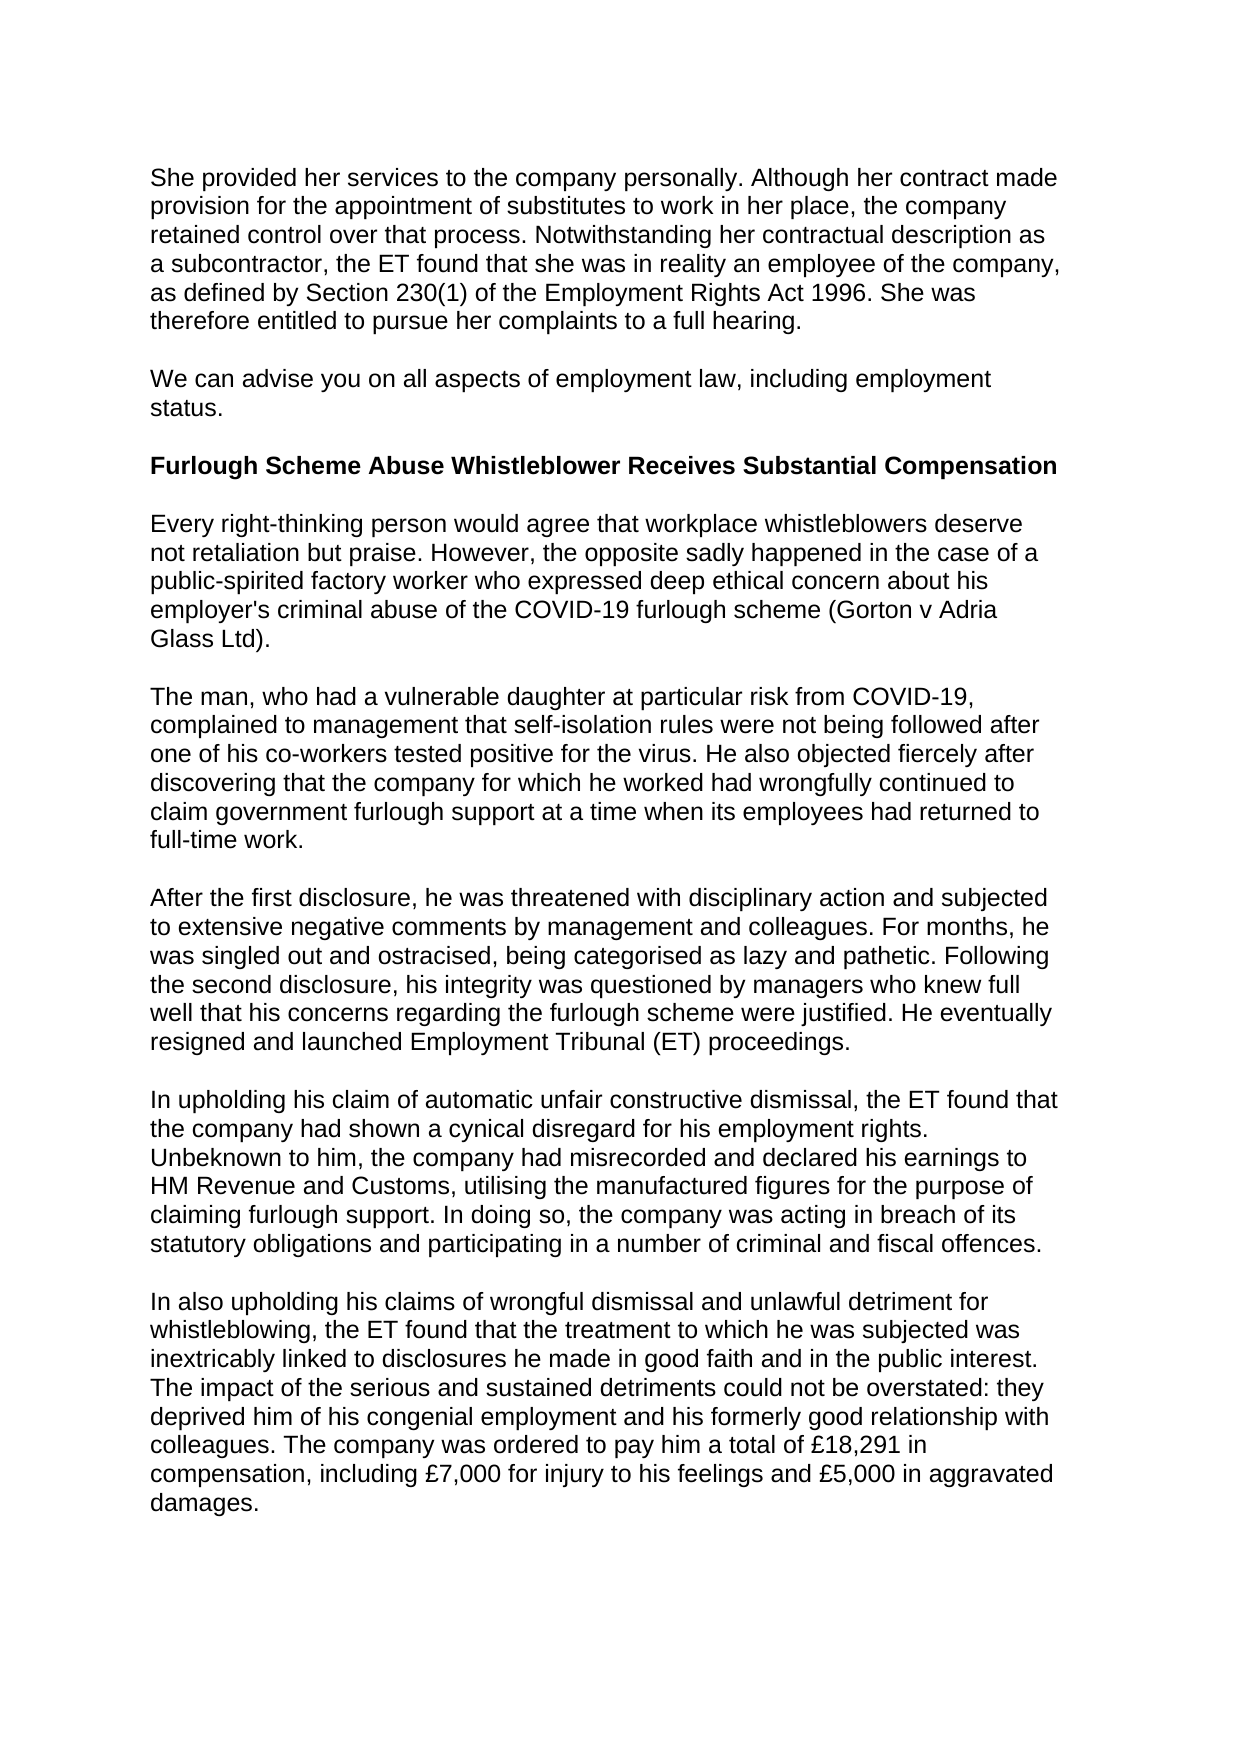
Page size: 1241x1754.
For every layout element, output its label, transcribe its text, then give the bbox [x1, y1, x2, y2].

text We can advise you on all aspects of employment law, including employment status. [150, 364, 1063, 422]
text She provided her services to the company personally. Although her contract made provision for the appointment of substitutes to work in her place, the company retained control over that process. Notwithstanding her contractual description as a subcontractor, the ET found that she was in reality an employee of the company, as defined by Section 230(1) of the Employment Rights Act 1996. She was therefore entitled to pursue her complaints to a full hearing. [150, 162, 1063, 335]
text In also upholding his claims of wrongful dismissal and unlawful detriment for whistleblowing, the ET found that the treatment to which he was subjected was inextricably linked to disclosures he made in good faith and in the public interest. The impact of the serious and sustained detriments could not be overstated: they deprived him of his congenial employment and his formerly good relationship with colleagues. The company was ordered to pay him a total of £18,291 in compensation, including £7,000 for injury to his feelings and £5,000 in aggravated damages. [150, 1287, 1063, 1517]
text After the first disclosure, he was threatened with disciplinary action and subjected to extensive negative comments by management and colleagues. For months, he was singled out and ostracised, being categorised as lazy and pathetic. Following the second disclosure, his integrity was questioned by managers who knew full well that his concerns regarding the furlough scheme were justified. He eventually resigned and launched Employment Tribunal (ET) proceedings. [150, 883, 1063, 1056]
text The man, who had a vulnerable daughter at particular risk from COVID-19, complained to management that self-isolation rules were not being followed after one of his co-workers tested positive for the virus. He also objected fiercely after discovering that the company for which he worked had wrongfully continued to claim government furlough support at a time when its employees had returned to full-time work. [150, 682, 1063, 854]
text Furlough Scheme Abuse Whistleblower Receives Substantial Compensation [150, 451, 1063, 479]
text Every right-thinking person would agree that workplace whistleblowers deserve not retaliation but praise. However, the opposite sadly happened in the case of a public-spirited factory worker who expressed deep ethical concern about his employer's criminal abuse of the COVID-19 furlough scheme (Gorton v Adria Glass Ltd). [150, 509, 1063, 652]
text In upholding his claim of automatic unfair constructive dismissal, the ET found that the company had shown a cynical disregard for his employment rights. Unbeknown to him, the company had misrecorded and declared his earnings to HM Revenue and Customs, utilising the manufactured figures for the purpose of claiming furlough support. In doing so, the company was acting in breach of its statutory obligations and participating in a number of criminal and fiscal offences. [150, 1085, 1063, 1257]
